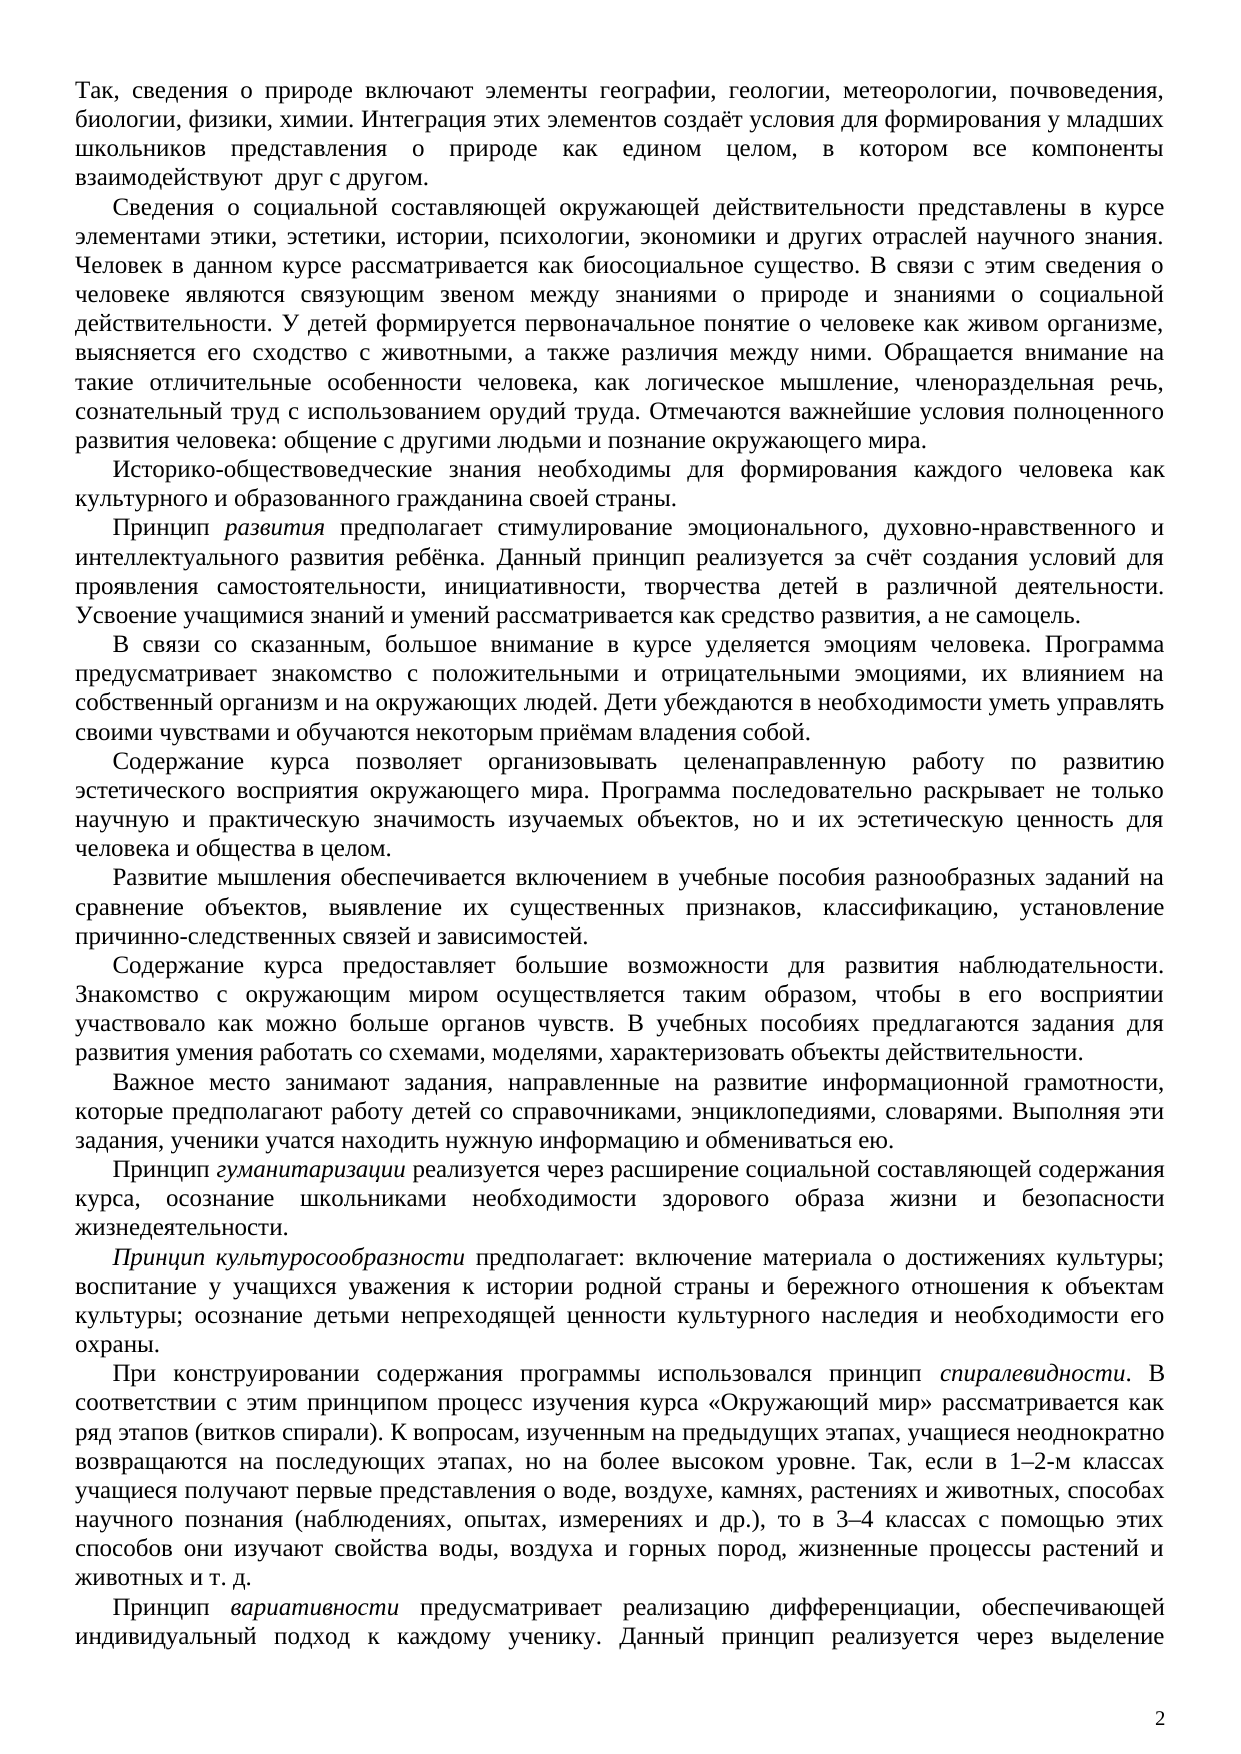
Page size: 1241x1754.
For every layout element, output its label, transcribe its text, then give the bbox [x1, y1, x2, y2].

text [75, 1592, 1165, 1650]
text Содержание курса предоставляет большие возможности для развития наблюдательности. Знакомство с окружающим миром осуществляется таким образом, чтобы в его восприятии участвовало как можно больше органов чувств. В учебных пособиях предлагаются задания для развития умения работать со схемами, моделями, характеризовать объекты действительности. [75, 950, 1165, 1067]
text Принцип культуросообразности предполагает: включение материала о достижениях культуры; воспитание у учащихся уважения к истории родной страны и бережного отношения к объектам культуры; осознание детьми непреходящей ценности культурного наследия и необходимости его охраны. [75, 1242, 1165, 1358]
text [75, 75, 1165, 192]
text Содержание курса позволяет организовывать целенаправленную работу по развитию эстетического восприятия окружающего мира. Программа последовательно раскрывает не только научную и практическую значимость изучаемых объектов, но и их эстетическую ценность для человека и общества в целом. [75, 746, 1165, 862]
text Развитие мышления обеспечивается включением в учебные пособия разнообразных заданий на сравнение объектов, выявление их существенных признаков, классификацию, установление причинно-следственных связей и зависимостей. [75, 862, 1165, 950]
text Историко-обществоведческие знания необходимы для формирования каждого человека как культурного и образованного гражданина своей страны. [75, 454, 1165, 512]
text При конструировании содержания программы использовался принцип спиралевидности. В соответствии с этим принципом процесс изучения курса «Окружающий мир» рассматривается как ряд этапов (витков спирали). К вопросам, изученным на предыдущих этапах, учащиеся неоднократно возвращаются на последующих этапах, но на более высоком уровне. Так, если в 1–2-м классах учащиеся получают первые представления о воде, воздухе, камнях, растениях и животных, способах научного познания (наблюдениях, опытах, измерениях и др.), то в 3–4 классах с помощью этих способов они изучают свойства воды, воздуха и горных пород, жизненные процессы растений и животных и т. д. [75, 1358, 1165, 1592]
text Сведения о социальной составляющей окружающей действительности представлены в курсе элементами этики, эстетики, истории, психологии, экономики и других отраслей научного знания. Человек в данном курсе рассматривается как биосоциальное существо. В связи с этим сведения о человеке являются связующим звеном между знаниями о природе и знаниями о социальной действительности. У детей формируется первоначальное понятие о человеке как живом организме, выясняется его сходство с животными, а также различия между ними. Обращается внимание на такие отличительные особенности человека, как логическое мышление, членораздельная речь, сознательный труд с использованием орудий труда. Отмечаются важнейшие условия полноценного развития человека: общение с другими людьми и познание окружающего мира. [75, 192, 1165, 454]
text Важное место занимают задания, направленные на развитие информационной грамотности, которые предполагают работу детей со справочниками, энциклопедиями, словарями. Выполняя эти задания, ученики учатся находить нужную информацию и обмениваться ею. [75, 1067, 1165, 1154]
text В связи со сказанным, большое внимание в курсе уделяется эмоциям человека. Программа предусматривает знакомство с положительными и отрицательными эмоциями, их влиянием на собственный организм и на окружающих людей. Дети убеждаются в необходимости уметь управлять своими чувствами и обучаются некоторым приёмам владения собой. [75, 629, 1165, 746]
text Принцип развития предполагает стимулирование эмоционального, духовно-нравственного и интеллектуального развития ребёнка. Данный принцип реализуется за счёт создания условий для проявления самостоятельности, инициативности, творчества детей в различной деятельности. Усвоение учащимися знаний и умений рассматривается как средство развития, а не самоцель. [75, 512, 1165, 629]
text Принцип гуманитаризации реализуется через расширение социальной составляющей содержания курса, осознание школьниками необходимости здорового образа жизни и безопасности жизнедеятельности. [75, 1154, 1165, 1242]
